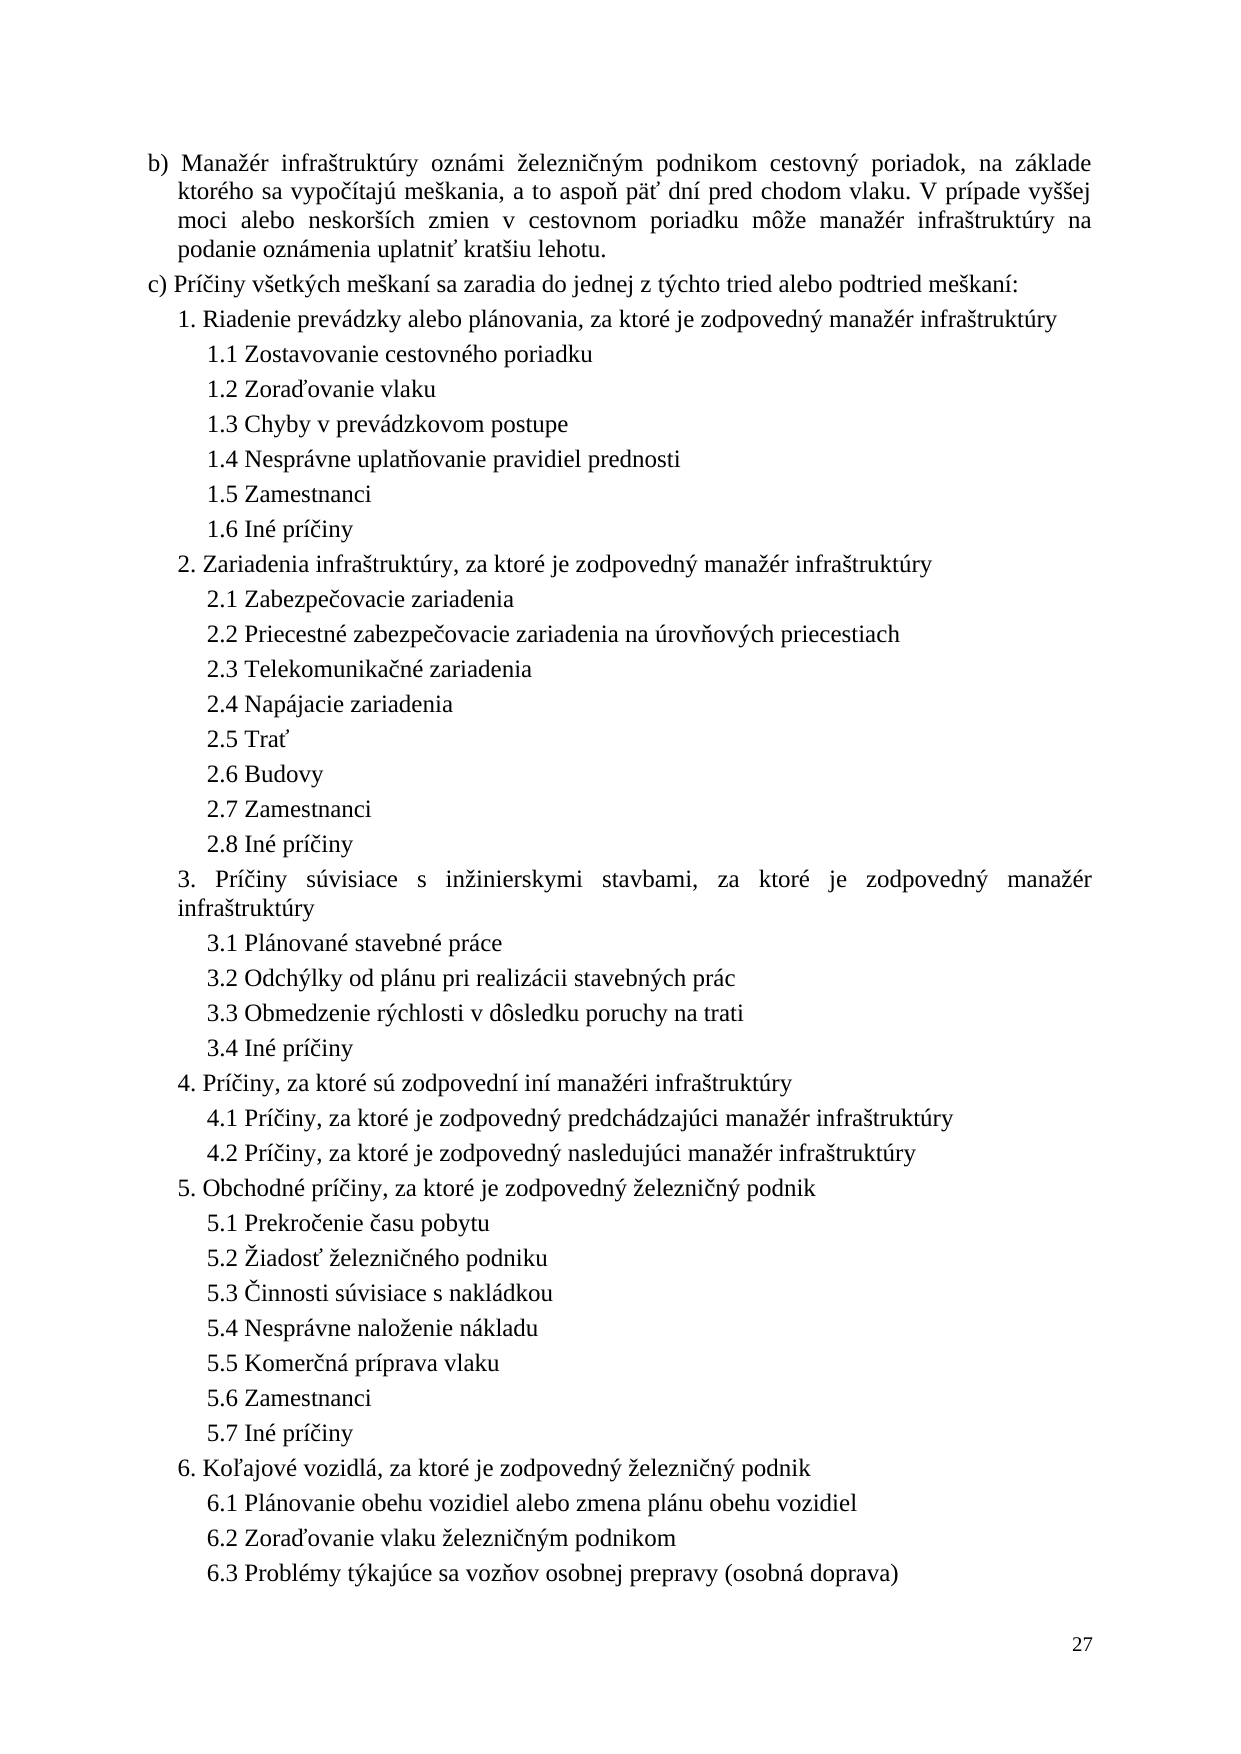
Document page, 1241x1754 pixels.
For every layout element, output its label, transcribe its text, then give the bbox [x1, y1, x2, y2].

text 2.4 Napájacie zariadenia [207, 689, 1093, 718]
text 2.1 Zabezpečovacie zariadenia [207, 584, 1093, 613]
text 3.1 Plánované stavebné práce [207, 928, 1093, 956]
text 6.3 Problémy týkajúce sa vozňov osobnej prepravy (osobná doprava) [207, 1558, 1093, 1586]
text 2.8 Iné príčiny [207, 829, 1093, 858]
text 6.1 Plánovanie obehu vozidiel alebo zmena plánu obehu vozidiel [207, 1488, 1093, 1516]
text 6.2 Zoraďovanie vlaku železničným podnikom [207, 1523, 1093, 1551]
text 2.2 Priecestné zabezpečovacie zariadenia na úrovňových priecestiach [207, 619, 1093, 648]
text 1.2 Zoraďovanie vlaku [207, 374, 1093, 403]
text 4.1 Príčiny, za ktoré je zodpovedný predchádzajúci manažér infraštruktúry [207, 1103, 1093, 1131]
text 5.4 Nesprávne naloženie nákladu [207, 1313, 1093, 1341]
text 3.3 Obmedzenie rýchlosti v dôsledku poruchy na trati [207, 998, 1093, 1026]
text 3.4 Iné príčiny [207, 1033, 1093, 1061]
text b) Manažér infraštruktúry oznámi železničným podnikom cestovný poriadok, na základe ktorého sa vypočítajú meškania, a to aspoň päť dní pred chodom vlaku. V prípade vyššej moci alebo neskorších zmien v cestovnom poriadku môže manažér infraštruktúry na podanie oznámenia uplatniť kratšiu lehotu. [148, 148, 1093, 263]
text 1.5 Zamestnanci [207, 479, 1093, 508]
text 5.7 Iné príčiny [207, 1418, 1093, 1446]
text 1.6 Iné príčiny [207, 514, 1093, 543]
text 1. Riadenie prevádzky alebo plánovania, za ktoré je zodpovedný manažér infraštruktúry [177, 304, 1093, 333]
text 2. Zariadenia infraštruktúry, za ktoré je zodpovedný manažér infraštruktúry [177, 549, 1093, 578]
text 2.6 Budovy [207, 759, 1093, 788]
text 1.4 Nesprávne uplatňovanie pravidiel prednosti [207, 444, 1093, 473]
text 2.7 Zamestnanci [207, 794, 1093, 823]
text 2.3 Telekomunikačné zariadenia [207, 654, 1093, 683]
text 5.1 Prekročenie času pobytu [207, 1208, 1093, 1236]
text 1.3 Chyby v prevádzkovom postupe [207, 409, 1093, 438]
text 5.2 Žiadosť železničného podniku [207, 1243, 1093, 1271]
text 4.2 Príčiny, za ktoré je zodpovedný nasledujúci manažér infraštruktúry [207, 1138, 1093, 1166]
text 1.1 Zostavovanie cestovného poriadku [207, 339, 1093, 368]
text 5.5 Komerčná príprava vlaku [207, 1348, 1093, 1376]
text 2.5 Trať [207, 724, 1093, 753]
text 3.2 Odchýlky od plánu pri realizácii stavebných prác [207, 963, 1093, 991]
text c) Príčiny všetkých meškaní sa zaradia do jednej z týchto tried alebo podtried meškaní: [148, 269, 1093, 298]
text 5.6 Zamestnanci [207, 1383, 1093, 1411]
text 4. Príčiny, za ktoré sú zodpovední iní manažéri infraštruktúry [177, 1068, 1093, 1096]
text 5.3 Činnosti súvisiace s nakládkou [207, 1278, 1093, 1306]
text 3. Príčiny súvisiace s inžinierskymi stavbami, za ktoré je zodpovedný manažér infraštruktúry [177, 864, 1093, 921]
text 6. Koľajové vozidlá, za ktoré je zodpovedný železničný podnik [177, 1453, 1093, 1481]
text 5. Obchodné príčiny, za ktoré je zodpovedný železničný podnik [177, 1173, 1093, 1201]
